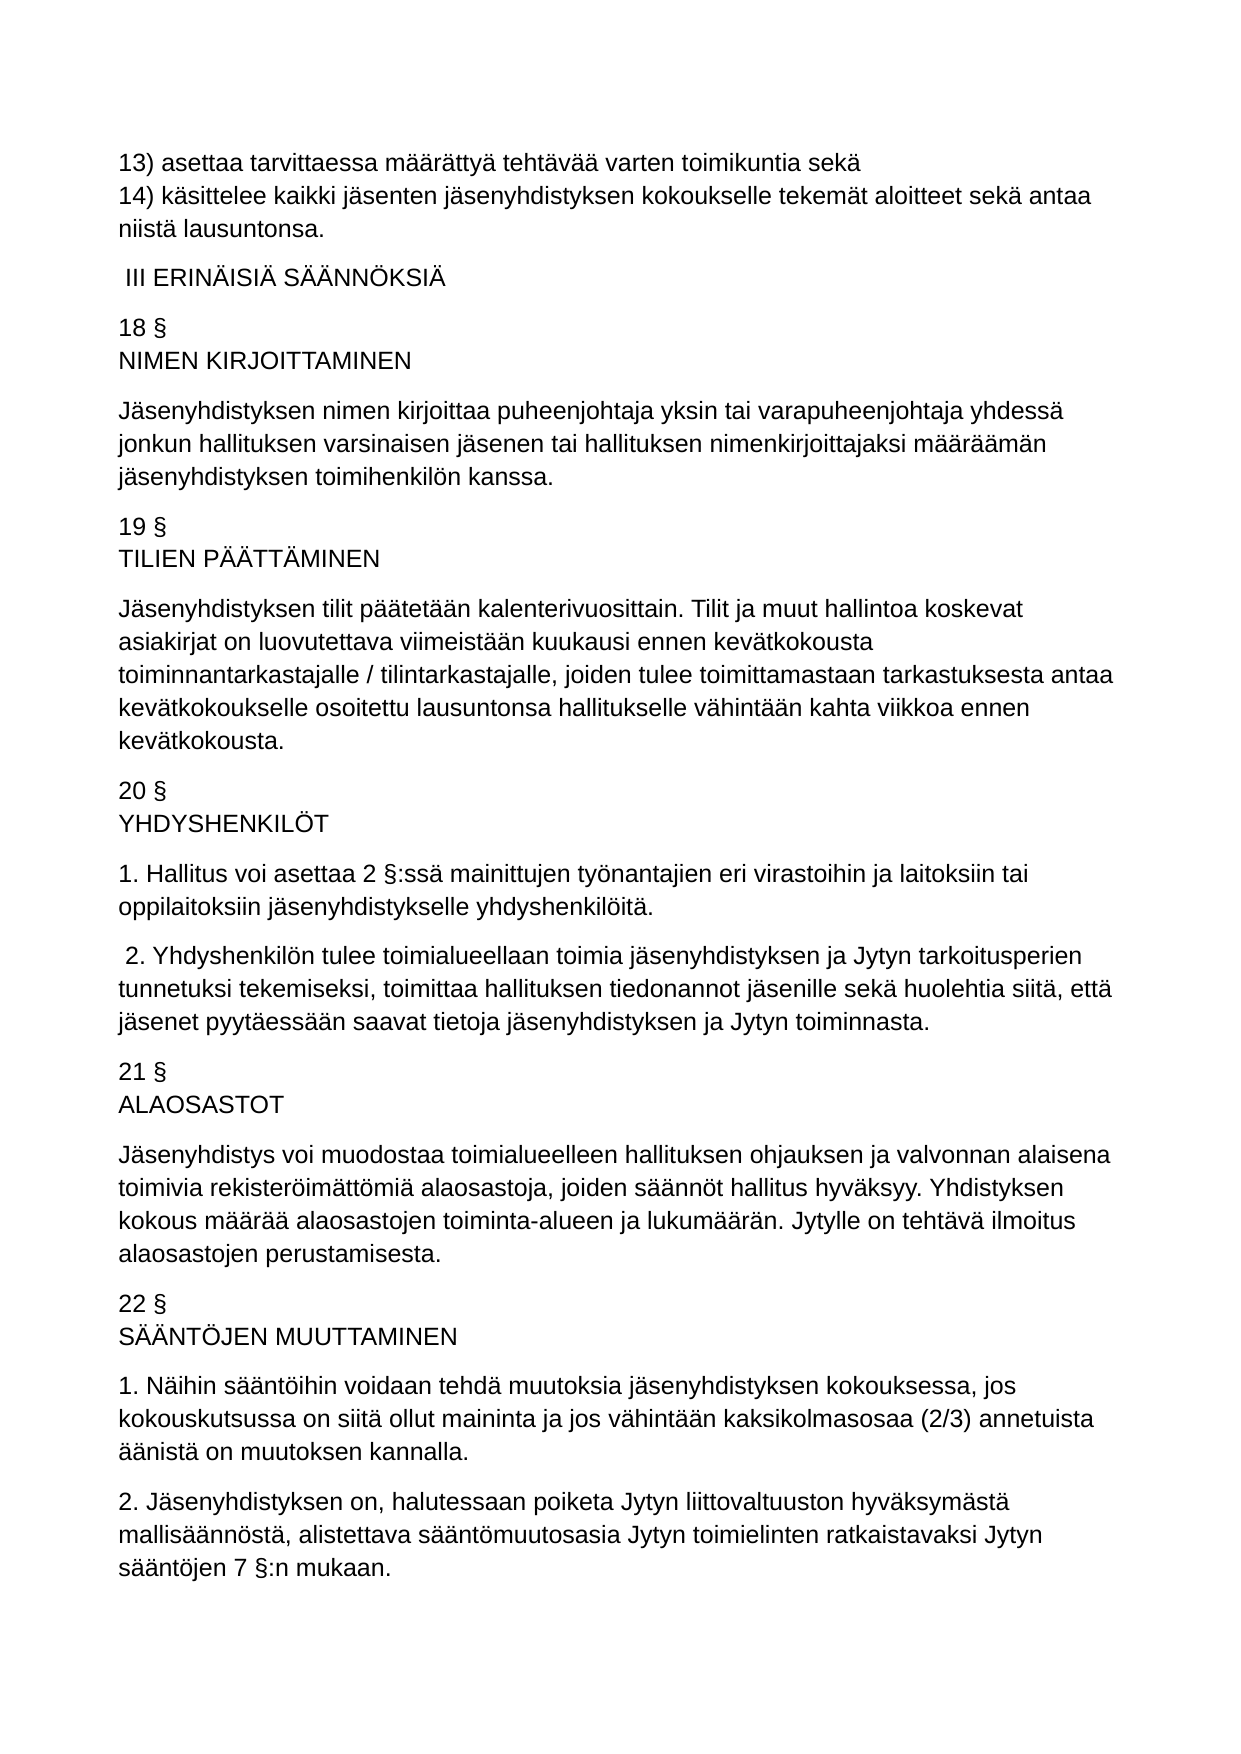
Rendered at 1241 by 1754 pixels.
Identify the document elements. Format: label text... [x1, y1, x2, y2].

text ALAOSASTOT [118, 1090, 1122, 1119]
text 21 § [118, 1057, 1122, 1086]
text TILIEN PÄÄTTÄMINEN [118, 544, 1122, 573]
text 1. Hallitus voi asettaa 2 §:ssä mainittujen työnantajien eri virastoihin ja laitoksiin tai oppilaitoksiin jäsenyhdistykselle yhdyshenkilöitä. [118, 859, 1122, 920]
text 18 § [118, 313, 1122, 342]
text Jäsenyhdistyksen nimen kirjoittaa puheenjohtaja yksin tai varapuheenjohtaja yhdessä jonkun hallituksen varsinaisen jäsenen tai hallituksen nimenkirjoittajaksi määräämän jäsenyhdistyksen toimihenkilön kanssa. [118, 396, 1122, 491]
text SÄÄNTÖJEN MUUTTAMINEN [118, 1322, 1122, 1350]
text 13) asettaa tarvittaessa määrättyä tehtävää varten toimikuntia sekä [118, 148, 1122, 176]
text NIMEN KIRJOITTAMINEN [118, 346, 1122, 375]
text Jäsenyhdistyksen tilit päätetään kalenterivuosittain. Tilit ja muut hallintoa koskevat asiakirjat on luovutettava viimeistään kuukausi ennen kevätkokousta toiminnantarkastajalle / tilintarkastajalle, joiden tulee toimittamastaan tarkastuksesta antaa kevätkokoukselle osoitettu lausuntonsa hallitukselle vähintään kahta viikkoa ennen kevätkokousta. [118, 594, 1122, 755]
text 2. Yhdyshenkilön tulee toimialueellaan toimia jäsenyhdistyksen ja Jytyn tarkoitusperien tunnetuksi tekemiseksi, toimittaa hallituksen tiedonannot jäsenille sekä huolehtia siitä, että jäsenet pyytäessään saavat tietoja jäsenyhdistyksen ja Jytyn toiminnasta. [118, 941, 1122, 1036]
text 14) käsittelee kaikki jäsenten jäsenyhdistyksen kokoukselle tekemät aloitteet sekä antaa niistä lausuntonsa. [118, 181, 1122, 242]
text 2. Jäsenyhdistyksen on, halutessaan poiketa Jytyn liittovaltuuston hyväksymästä mallisäännöstä, alistettava sääntömuutosasia Jytyn toimielinten ratkaistavaksi Jytyn sääntöjen 7 §:n mukaan. [118, 1487, 1122, 1582]
text 20 § [118, 776, 1122, 805]
text III ERINÄISIÄ SÄÄNNÖKSIÄ [118, 263, 1122, 292]
text 1. Näihin sääntöihin voidaan tehdä muutoksia jäsenyhdistyksen kokouksessa, jos kokouskutsussa on siitä ollut maininta ja jos vähintään kaksikolmasosaa (2/3) annetuista äänistä on muutoksen kannalla. [118, 1371, 1122, 1466]
text Jäsenyhdistys voi muodostaa toimialueelleen hallituksen ohjauksen ja valvonnan alaisena toimivia rekisteröimättömiä alaosastoja, joiden säännöt hallitus hyväksyy. Yhdistyksen kokous määrää alaosastojen toiminta-alueen ja lukumäärän. Jytylle on tehtävä ilmoitus alaosastojen perustamisesta. [118, 1140, 1122, 1268]
text 19 § [118, 511, 1122, 540]
text 22 § [118, 1288, 1122, 1317]
text YHDYSHENKILÖT [118, 809, 1122, 838]
